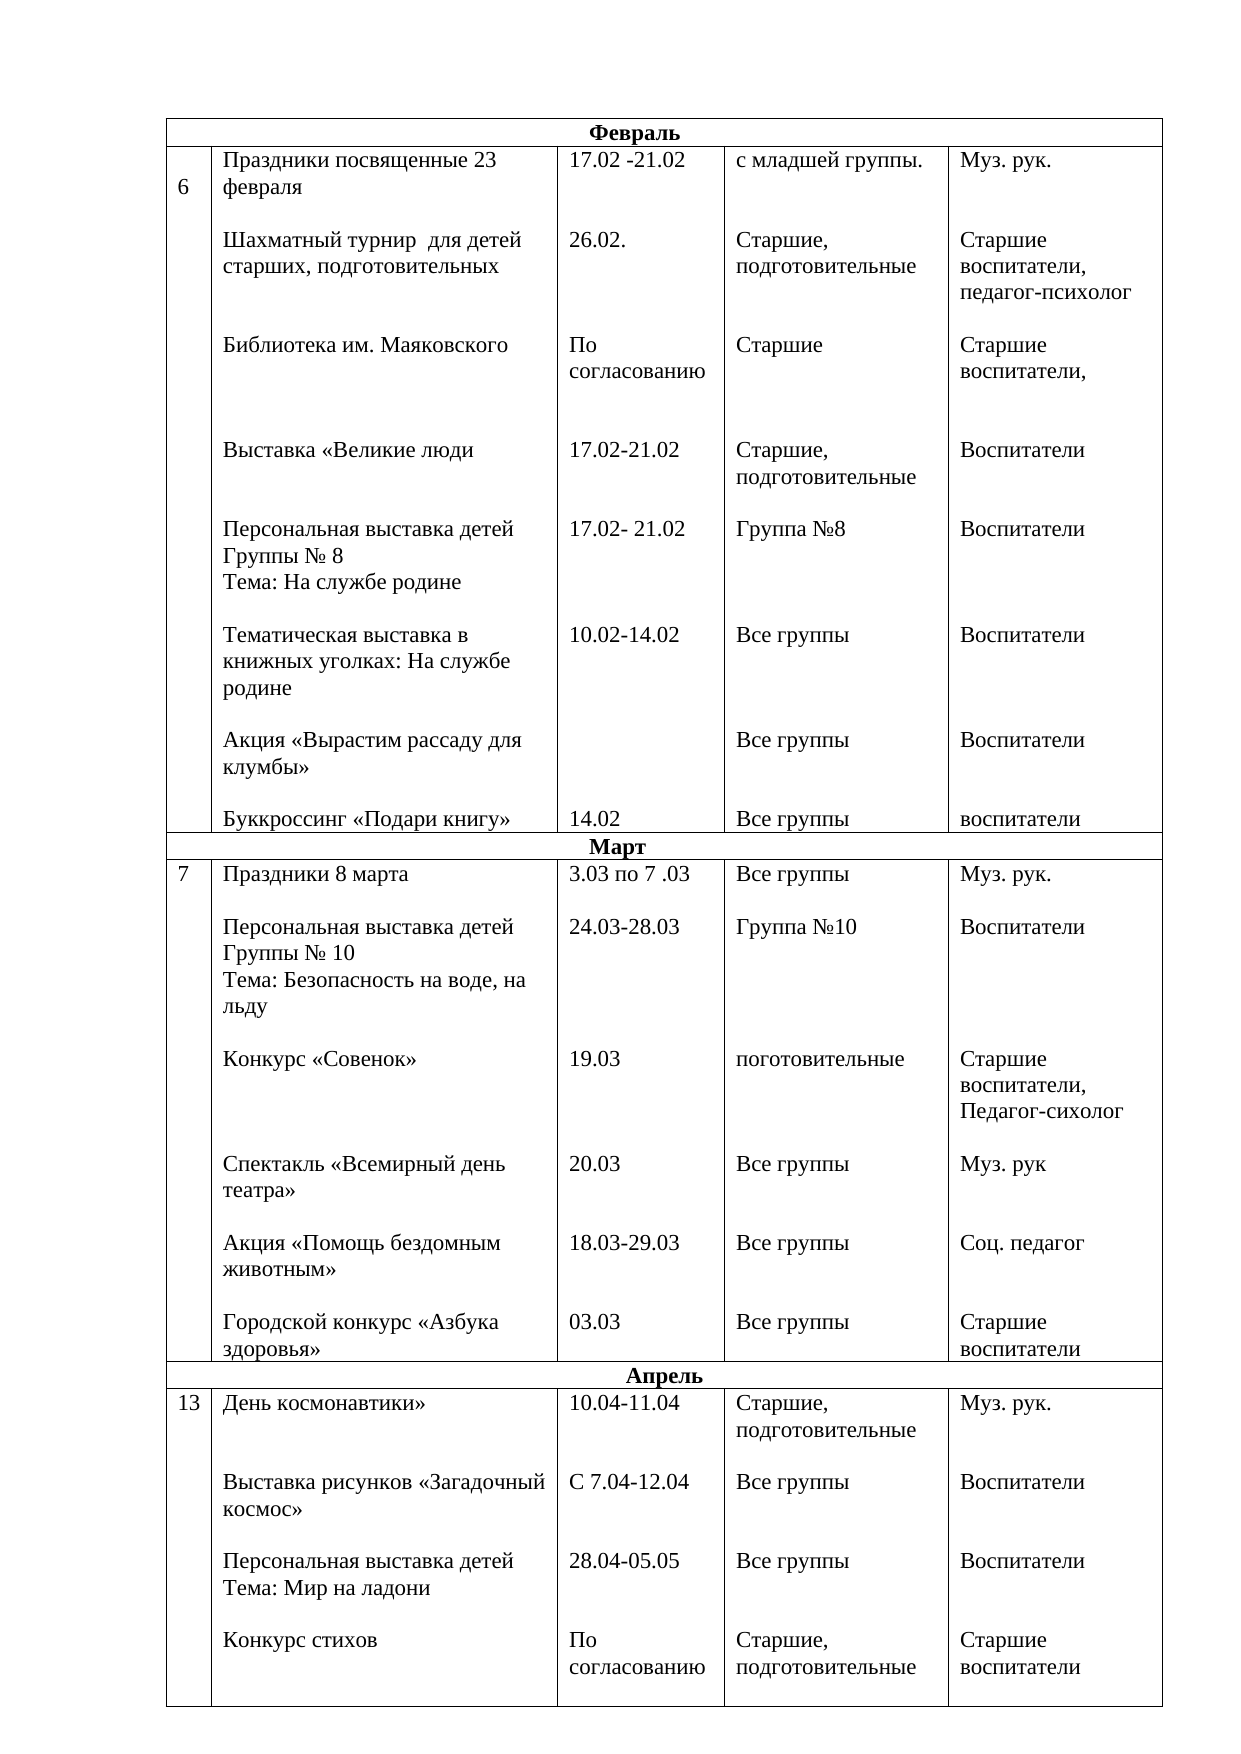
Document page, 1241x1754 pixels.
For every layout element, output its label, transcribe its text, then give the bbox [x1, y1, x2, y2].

table_cell Март [167, 833, 1162, 859]
table_cell 3.03 по 7 .03 24.03-28.03 19.03 20.03 18.03-29.03 03.03 [558, 860, 724, 1361]
table_cell Апрель [167, 1362, 1162, 1388]
table_cell Праздники 8 марта Персональная выставка детей Группы № 10 Тема: Безопасность на воде, на льду Конкурс «Совенок» Спектакль «Всемирный день театра» Акция «Помощь бездомным животным» Городской конкурс «Азбука здоровья» [212, 860, 557, 1361]
table_cell Муз. рук. Старшие воспитатели, педагог-психолог Старшие воспитатели, Воспитатели Воспитатели Воспитатели Воспитатели воспитатели [949, 147, 1162, 832]
table_cell Февраль [167, 119, 1162, 146]
table_cell Муз. рук. Воспитатели Старшие воспитатели, Педагог-сихолог Муз. рук Соц. педагог Старшие воспитатели [949, 860, 1162, 1361]
table_cell 6 [167, 147, 211, 832]
table_cell 17.02 -21.02 26.02. По согласованию 17.02-21.02 17.02- 21.02 10.02-14.02 14.02 [558, 147, 724, 832]
table_cell 13 [167, 1389, 211, 1706]
table_cell День космонавтики» Выставка рисунков «Загадочный космос» Персональная выставка детей Тема: Мир на ладони Конкурс стихов [212, 1389, 557, 1706]
table_cell Старшие, подготовительные Все группы Все группы Старшие, подготовительные [725, 1389, 948, 1706]
table_cell Праздники посвященные 23 февраля Шахматный турнир для детей старших, подготовительных Библиотека им. Маяковского Выставка «Великие люди Персональная выставка детей Группы № 8 Тема: На службе родине Тематическая выставка в книжных уголках: На службе родине Акция «Вырастим рассаду для клумбы» Буккроссинг «Подари книгу» [212, 147, 557, 832]
table_cell 7 [167, 860, 211, 1361]
table_cell с младшей группы. Старшие, подготовительные Старшие Старшие, подготовительные Группа №8 Все группы Все группы Все группы [725, 147, 948, 832]
table_cell 10.04-11.04 С 7.04-12.04 28.04-05.05 По согласованию [558, 1389, 724, 1706]
table_cell Все группы Группа №10 поготовительные Все группы Все группы Все группы [725, 860, 948, 1361]
table_cell Муз. рук. Воспитатели Воспитатели Старшие воспитатели [949, 1389, 1162, 1706]
